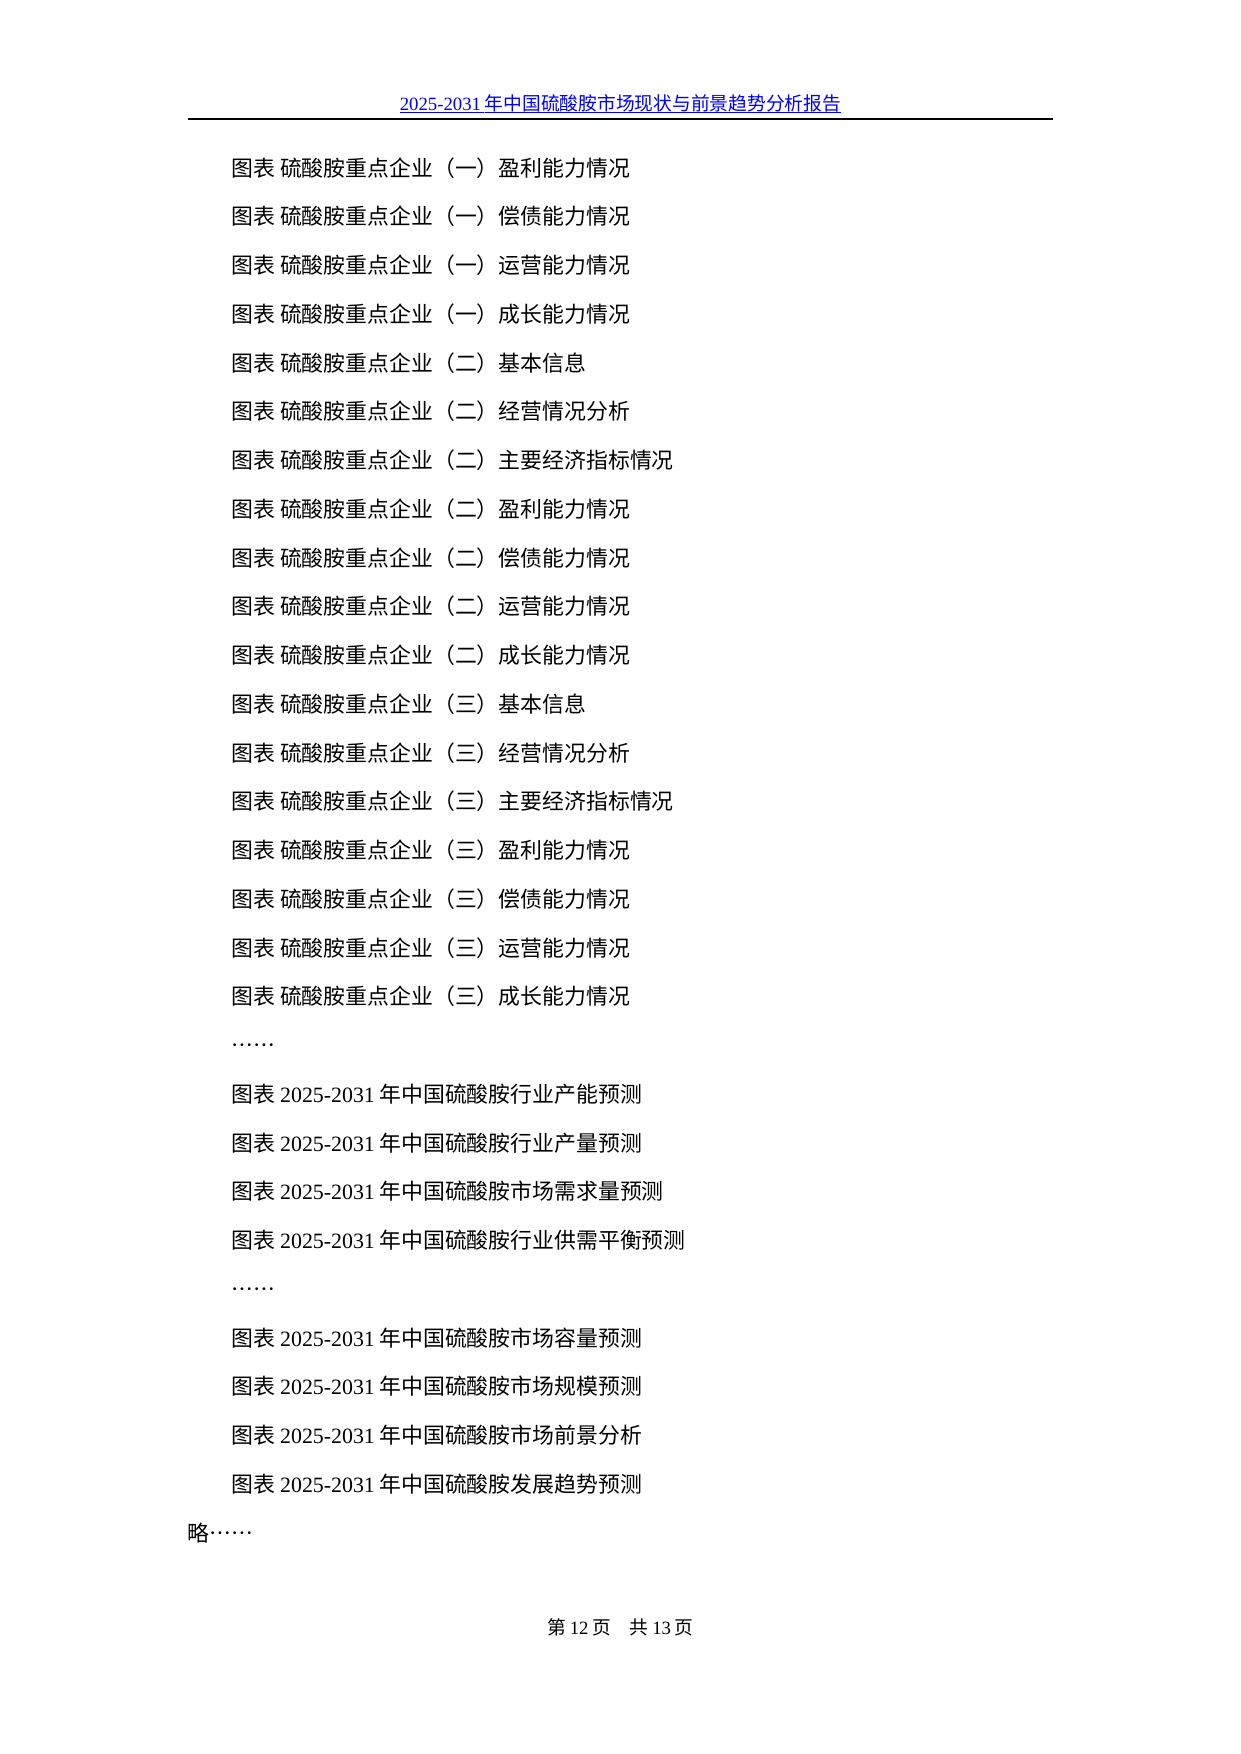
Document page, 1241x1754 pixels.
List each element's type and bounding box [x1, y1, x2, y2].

text [187, 150, 1053, 1548]
